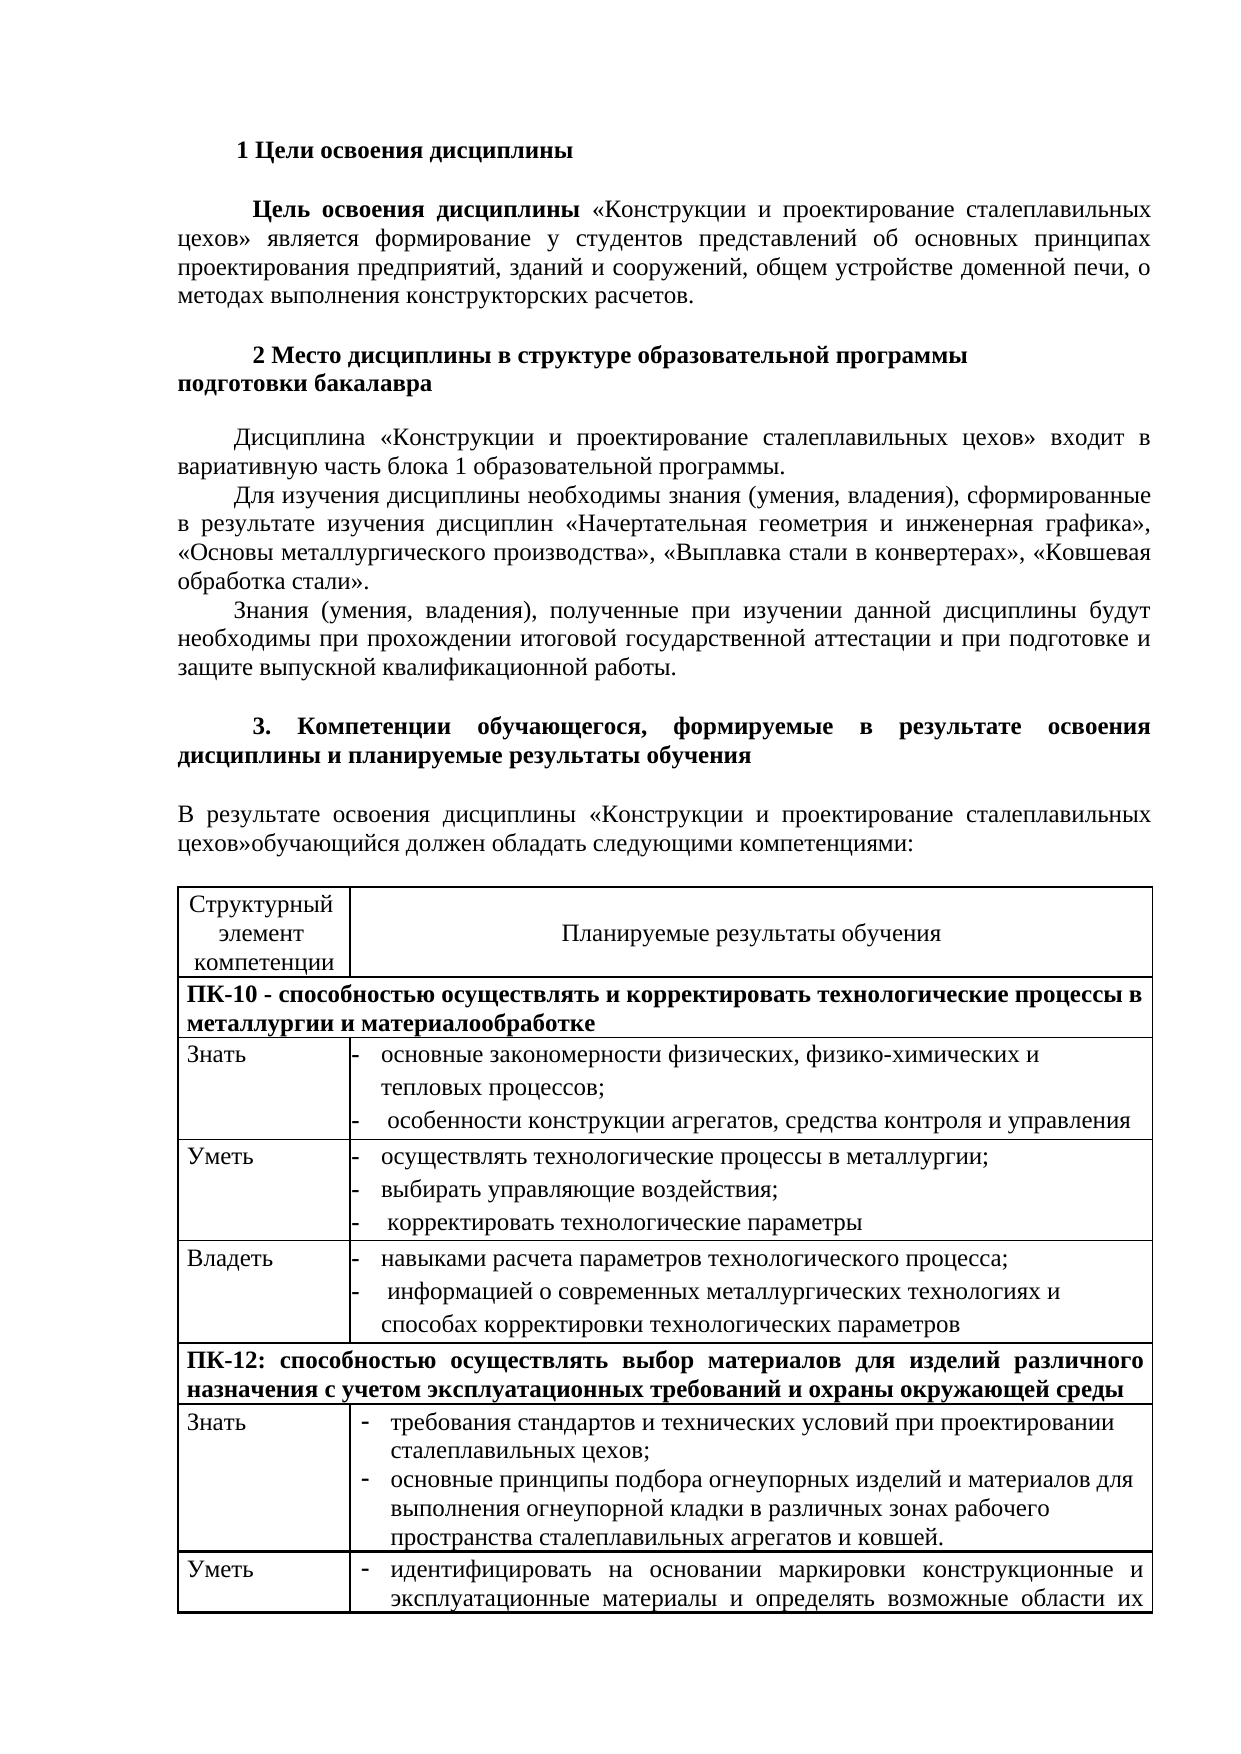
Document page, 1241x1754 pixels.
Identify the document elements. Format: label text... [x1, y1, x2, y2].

text В результате освоения дисциплины «Конструкции и проектирование сталеплавильных цехов»обучающийся должен обладать следующими компетенциями: [177, 799, 1152, 857]
table_cell требования стандартов и технических условий при проектировании сталеплавильных цехов; основные принципы подбора огнеупорных изделий и материалов для выполнения огнеупорной кладки в различных зонах рабочего пространства сталеплавильных агрегатов и ковшей. [351, 1405, 1152, 1550]
table_header Планируемые результаты обучения [351, 888, 1152, 976]
table_cell Уметь [179, 1553, 349, 1611]
text Дисциплина «Конструкции и проектирование сталеплавильных цехов» входит в вариативную часть блока 1 образовательной программы. [177, 422, 1152, 480]
table_cell ПК-10 - способностью осуществлять и корректировать технологические процессы в металлургии и материалообработке [179, 978, 1152, 1037]
text 1 Цели освоения дисциплины [177, 135, 1152, 164]
text Знания (умения, владения), полученные при изучении данной дисциплины будут необходимы при прохождении итоговой государственной аттестации и при подготовке и защите выпускной квалификационной работы. [177, 595, 1152, 681]
text 3. Компетенции обучающегося, формируемые в результате освоения дисциплины и планируемые результаты обучения [177, 711, 1152, 769]
table_cell Владеть [179, 1241, 349, 1342]
table_cell Знать [179, 1038, 349, 1138]
text Для изучения дисциплины необходимы знания (умения, владения), сформированные в результате изучения дисциплин «Начертательная геометрия и инженерная графика», «Основы металлургического производства», «Выплавка стали в конвертерах», «Ковшевая обработка стали». [177, 480, 1152, 595]
table_cell ПК-12: способностью осуществлять выбор материалов для изделий различного назначения с учетом эксплуатационных требований и охраны окружающей среды [179, 1344, 1152, 1403]
table_header Структурный элемент компетенции [179, 888, 349, 976]
table_cell основные закономерности физических, физико-химических и тепловых процессов; особенности конструкции агрегатов, средства контроля и управления [351, 1038, 1152, 1138]
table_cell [351, 1553, 1152, 1611]
text 2 Место дисциплины в структуре образовательной программы подготовки бакалавра [177, 340, 1152, 397]
table_cell Знать [179, 1405, 349, 1550]
text Цель освоения дисциплины «Конструкции и проектирование сталеплавильных цехов» является формирование у студентов представлений об основных принципах проектирования предприятий, зданий и сооружений, общем устройстве доменной печи, о методах выполнения конструкторских расчетов. [177, 194, 1152, 309]
table_cell навыками расчета параметров технологического процесса; информацией о современных металлургических технологиях и способах корректировки технологических параметров [351, 1241, 1152, 1342]
table_cell осуществлять технологические процессы в металлургии; выбирать управляющие воздействия; корректировать технологические параметры [351, 1140, 1152, 1240]
table_cell Уметь [179, 1140, 349, 1240]
